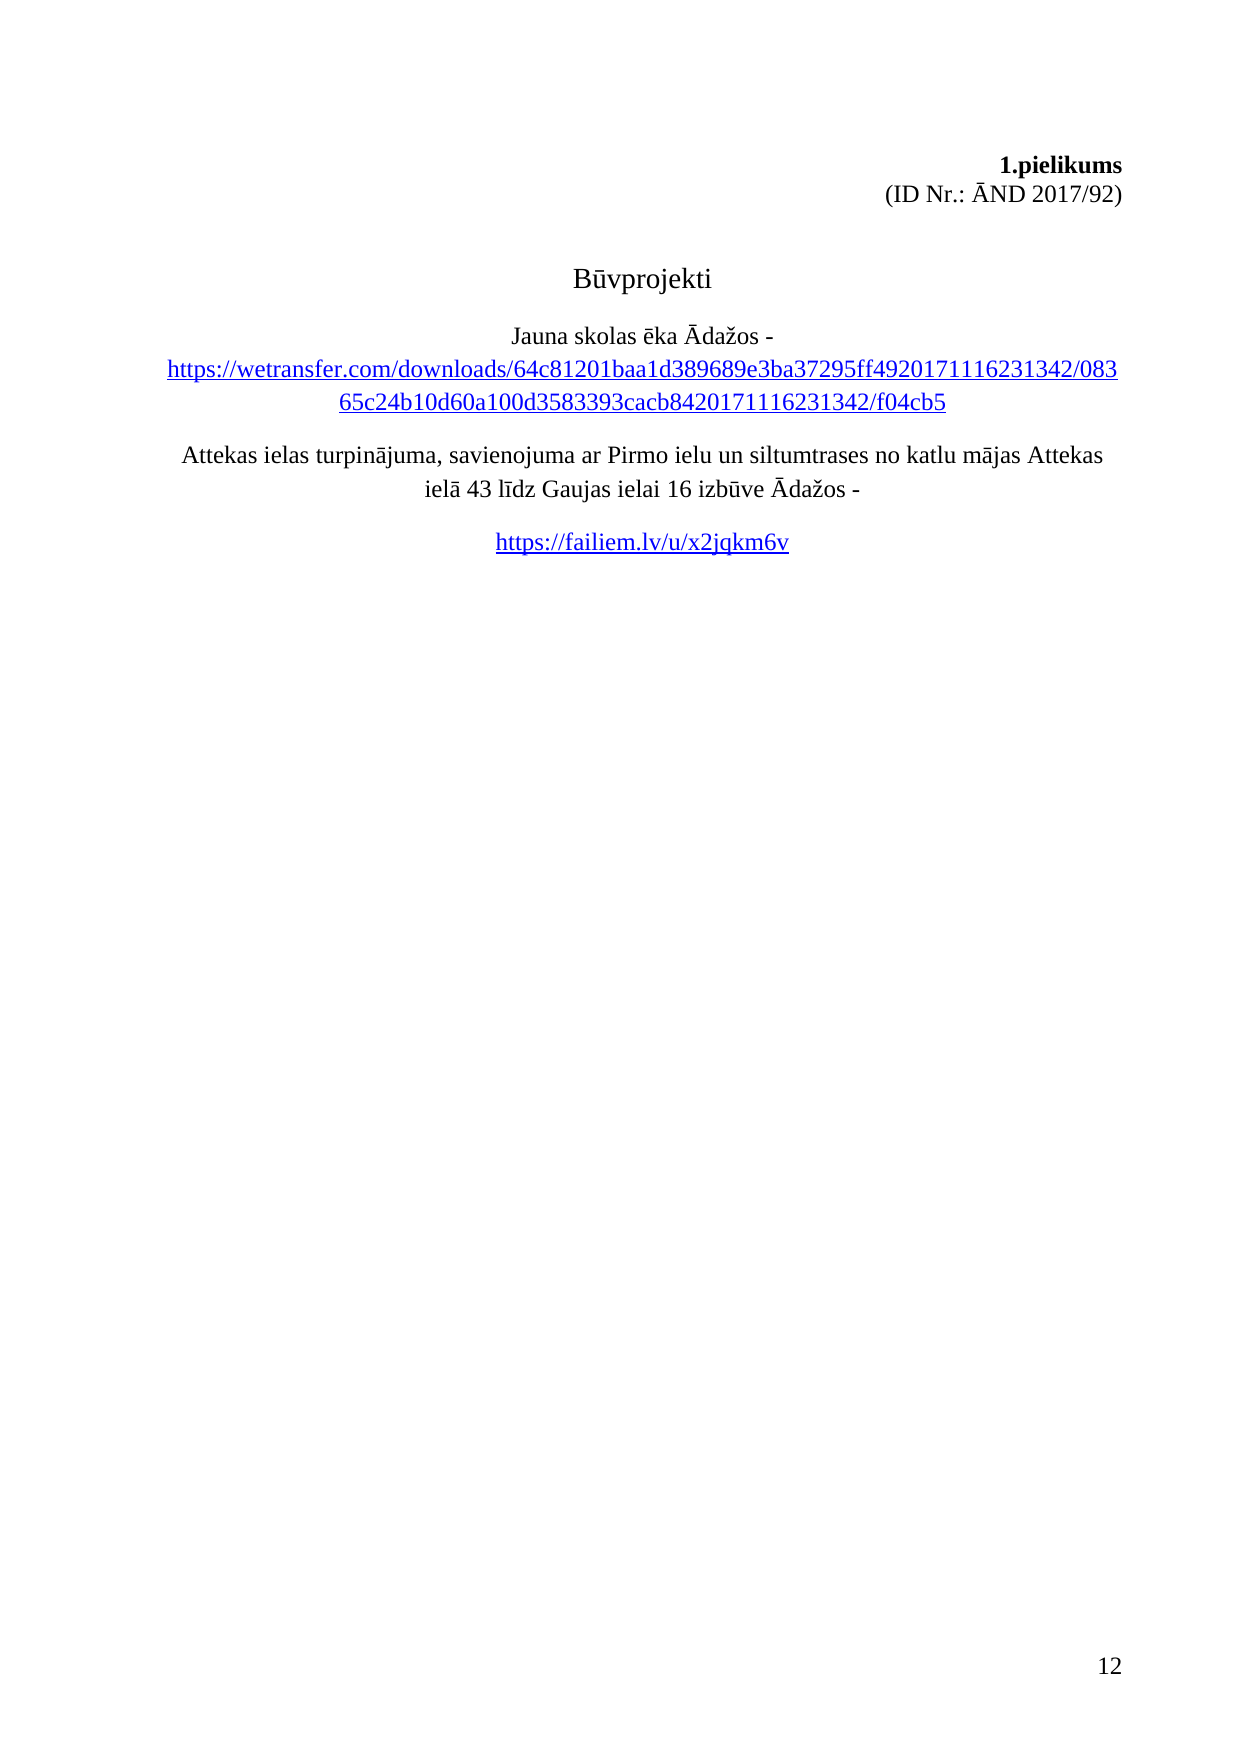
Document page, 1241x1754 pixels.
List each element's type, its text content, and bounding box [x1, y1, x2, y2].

text https://failiem.lv/u/x2jqkm6v [162, 527, 1122, 556]
text Būvprojekti [162, 261, 1122, 295]
text Attekas ielas turpinājuma, savienojuma ar Pirmo ielu un siltumtrases no katlu mājas Attekas ielā 43 līdz Gaujas ielai 16 izbūve Ādažos - [162, 441, 1122, 502]
text 1.pielikums [237, 150, 1122, 179]
text (ID Nr.: ĀND 2017/92) [162, 179, 1122, 207]
text Jauna skolas ēka Ādažos - https://wetransfer.com/downloads/64c81201baa1d389689e3ba37295ff4920171116231342/08365c24b10d60a100d3583393cacb8420171116231342/f04cb5 [162, 321, 1122, 416]
